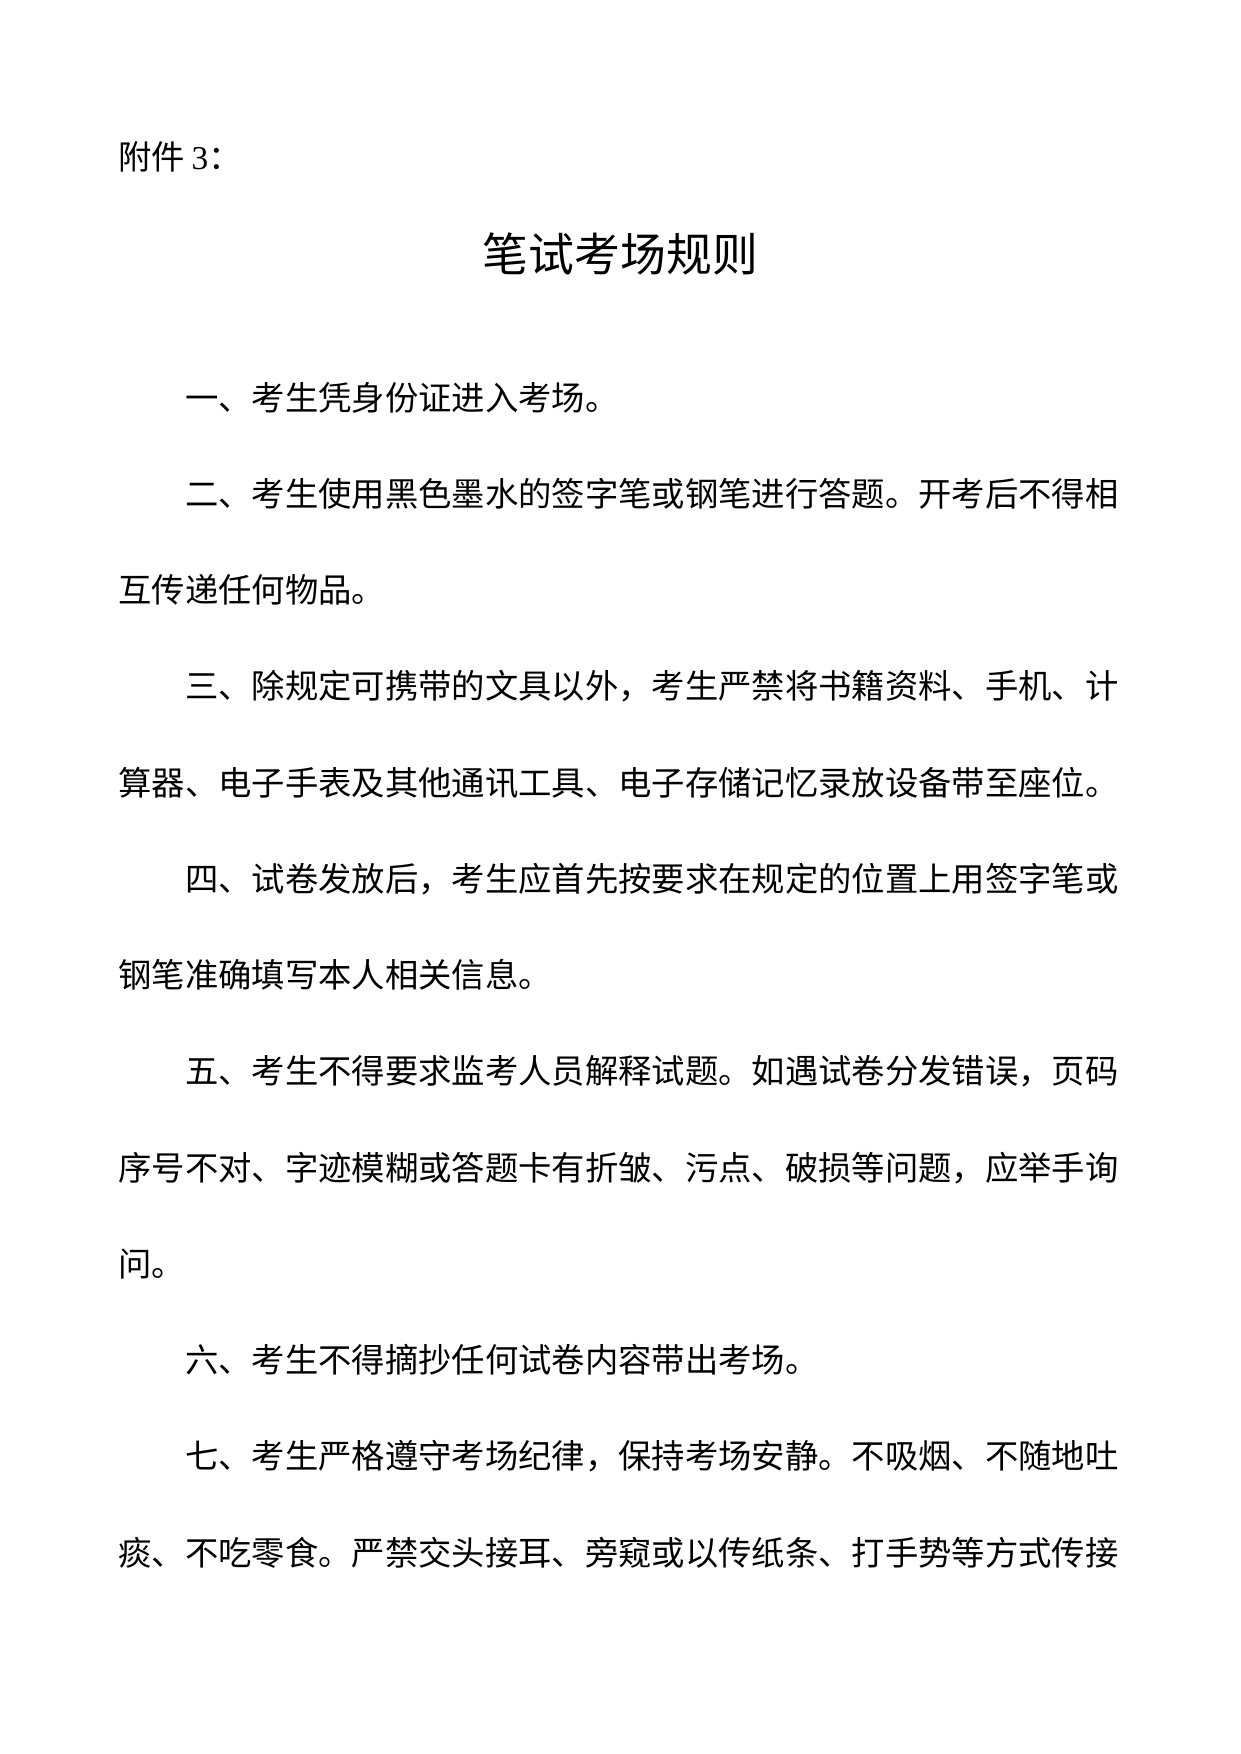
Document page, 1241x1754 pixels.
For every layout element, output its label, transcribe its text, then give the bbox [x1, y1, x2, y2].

text 附件3： [118, 107, 1122, 203]
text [118, 1406, 1122, 1599]
text 笔试考场规则 [118, 203, 1122, 299]
text 三、除规定可携带的文具以外，考生严禁将书籍资料、手机、计算器、电子手表及其他通讯工具、电子存储记忆录放设备带至座位。 [118, 636, 1122, 829]
text 一、考生凭身份证进入考场。 [118, 348, 1122, 444]
text 五、考生不得要求监考人员解释试题。如遇试卷分发错误，页码序号不对、字迹模糊或答题卡有折皱、污点、破损等问题，应举手询问。 [118, 1021, 1122, 1310]
text 二、考生使用黑色墨水的签字笔或钢笔进行答题。开考后不得相互传递任何物品。 [118, 444, 1122, 636]
text 六、考生不得摘抄任何试卷内容带出考场。 [118, 1310, 1122, 1406]
text 四、试卷发放后，考生应首先按要求在规定的位置上用签字笔或钢笔准确填写本人相关信息。 [118, 829, 1122, 1021]
